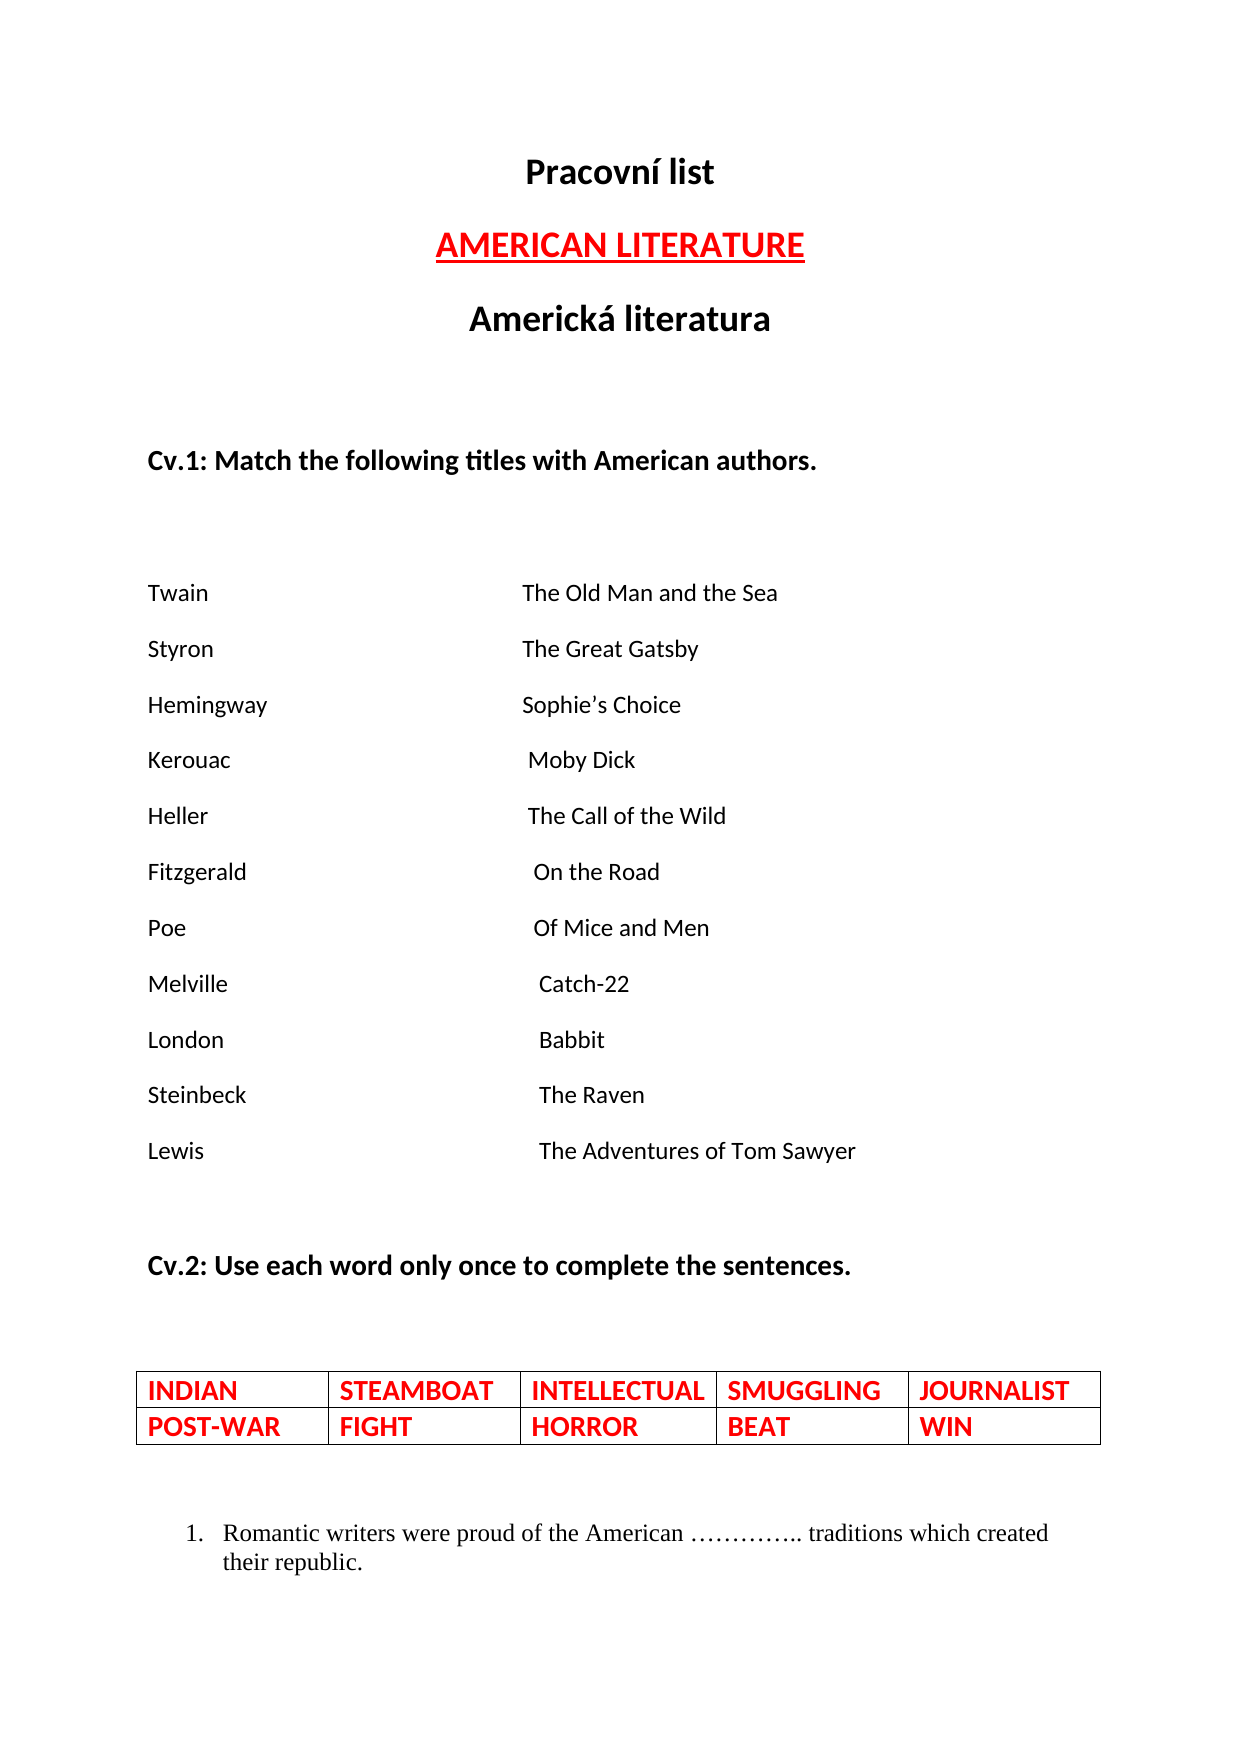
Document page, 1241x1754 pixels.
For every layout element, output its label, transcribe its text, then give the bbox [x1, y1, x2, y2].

text Kerouac Moby Dick [148, 744, 1093, 775]
table_header INDIAN [137, 1372, 328, 1407]
text Fitzgerald On the Road [148, 856, 1093, 887]
text Melville Catch-22 [148, 968, 1093, 998]
text Lewis The Adventures of Tom Sawyer [148, 1135, 1093, 1166]
text Cv.1: Match the following titles with American authors. [148, 442, 1093, 477]
text Hemingway Sophie’s Choice [148, 689, 1093, 719]
table_cell HORROR [521, 1408, 716, 1444]
text Styron The Great Gatsby [148, 633, 1093, 663]
table_header INTELLECTUAL [521, 1372, 716, 1407]
text Twain The Old Man and the Sea [148, 577, 1093, 608]
text AMERICAN LITERATURE [148, 221, 1093, 267]
table_header SMUGGLING [717, 1372, 908, 1407]
text London Babbit [148, 1024, 1093, 1054]
text Pracovní list [148, 148, 1093, 193]
table_cell POST-WAR [137, 1408, 328, 1444]
table_cell BEAT [717, 1408, 908, 1444]
table_header JOURNALIST [909, 1372, 1100, 1407]
text Heller The Call of the Wild [148, 800, 1093, 831]
table_cell WIN [909, 1408, 1100, 1444]
table_cell FIGHT [329, 1408, 520, 1444]
text Poe Of Mice and Men [148, 912, 1093, 943]
list Romantic writers were proud of the American ………….. traditions which created their republic. [185, 1518, 1093, 1576]
table_header STEAMBOAT [329, 1372, 520, 1407]
text Cv.2: Use each word only once to complete the sentences. [148, 1247, 1093, 1283]
text Steinbeck The Raven [148, 1079, 1093, 1110]
text Americká literatura [148, 295, 1093, 341]
